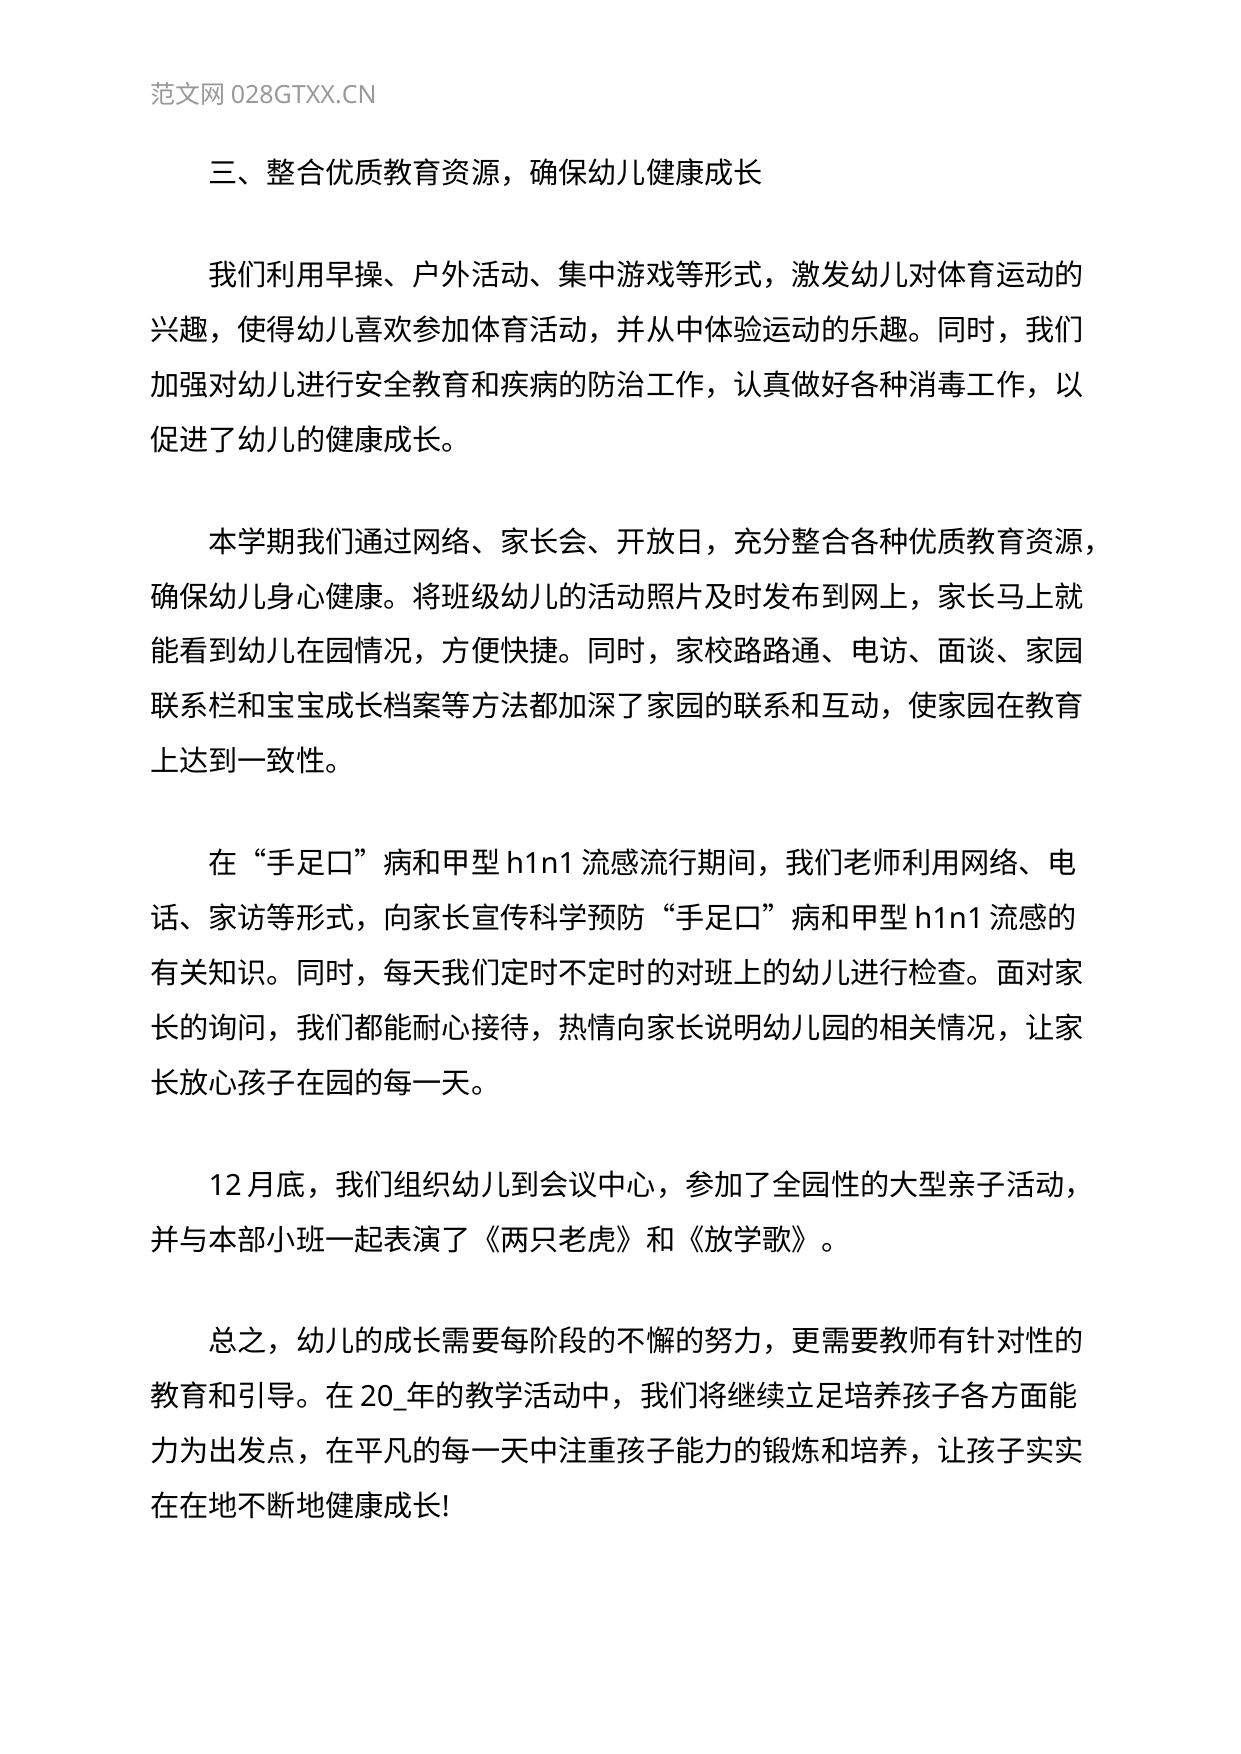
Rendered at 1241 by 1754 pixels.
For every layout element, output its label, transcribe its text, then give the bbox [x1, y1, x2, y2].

text 本学期我们通过网络、家长会、开放日，充分整合各种优质教育资源，确保幼儿身心健康。将班级幼儿的活动照片及时发布到网上，家长马上就能看到幼儿在园情况，方便快捷。同时，家校路路通、电访、面谈、家园联系栏和宝宝成长档案等方法都加深了家园的联系和互动，使家园在教育上达到一致性。 [150, 518, 1090, 780]
text 总之，幼儿的成长需要每阶段的不懈的努力，更需要教师有针对性的教育和引导。在20_年的教学活动中，我们将继续立足培养孩子各方面能力为出发点，在平凡的每一天中注重孩子能力的锻炼和培养，让孩子实实在在地不断地健康成长! [150, 1318, 1090, 1525]
text 在“手足口”病和甲型h1n1流感流行期间，我们老师利用网络、电话、家访等形式，向家长宣传科学预防“手足口”病和甲型h1n1流感的有关知识。同时，每天我们定时不定时的对班上的幼儿进行检查。面对家长的询问，我们都能耐心接待，热情向家长说明幼儿园的相关情况，让家长放心孩子在园的每一天。 [150, 839, 1090, 1102]
text 12月底，我们组织幼儿到会议中心，参加了全园性的大型亲子活动，并与本部小班一起表演了《两只老虎》和《放学歌》。 [150, 1161, 1090, 1258]
text 我们利用早操、户外活动、集中游戏等形式，激发幼儿对体育运动的兴趣，使得幼儿喜欢参加体育活动，并从中体验运动的乐趣。同时，我们加强对幼儿进行安全教育和疾病的防治工作，认真做好各种消毒工作，以促进了幼儿的健康成长。 [150, 252, 1090, 459]
text 三、整合优质教育资源，确保幼儿健康成长 [150, 150, 1090, 192]
